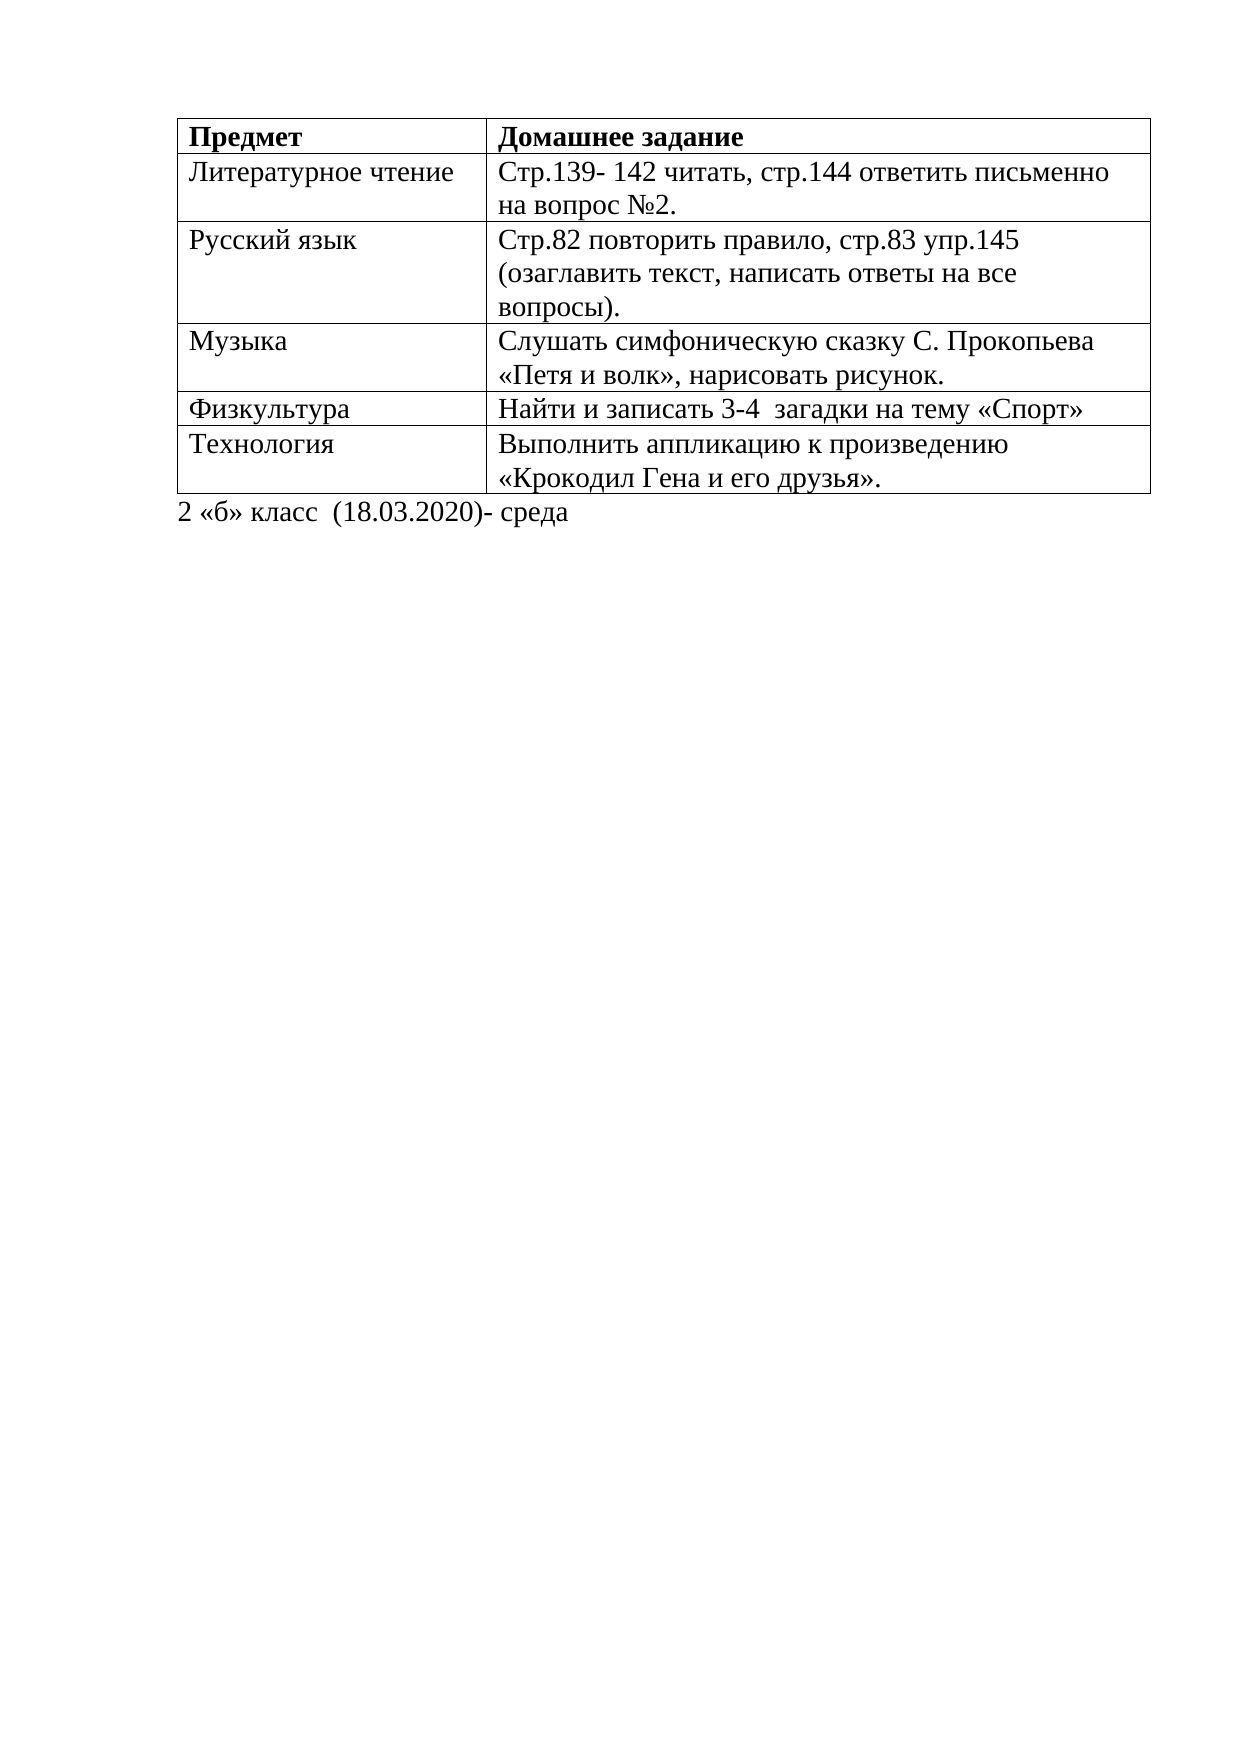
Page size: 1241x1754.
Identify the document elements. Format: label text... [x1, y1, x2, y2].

table_cell Технология [178, 426, 486, 493]
table_cell Слушать симфоническую сказку С. Прокопьева «Петя и волк», нарисовать рисунок. [487, 324, 1150, 391]
table_header Домашнее задание [487, 119, 1150, 153]
table_cell Выполнить аппликацию к произведению «Крокодил Гена и его друзья». [487, 426, 1150, 493]
table_cell Музыка [178, 324, 486, 391]
table_cell Стр.139- 142 читать, стр.144 ответить письменно на вопрос №2. [487, 154, 1150, 221]
table_cell Физкультура [178, 392, 486, 425]
table_cell Литературное чтение [178, 154, 486, 221]
table_cell Стр.82 повторить правило, стр.83 упр.145 (озаглавить текст, написать ответы на все вопросы). [487, 222, 1150, 322]
table_header Предмет [178, 119, 486, 153]
table_cell Русский язык [178, 222, 486, 322]
table_cell Найти и записать 3-4 загадки на тему «Спорт» [487, 392, 1150, 425]
text 2 «б» класс (18.03.2020)- среда [177, 494, 1152, 528]
